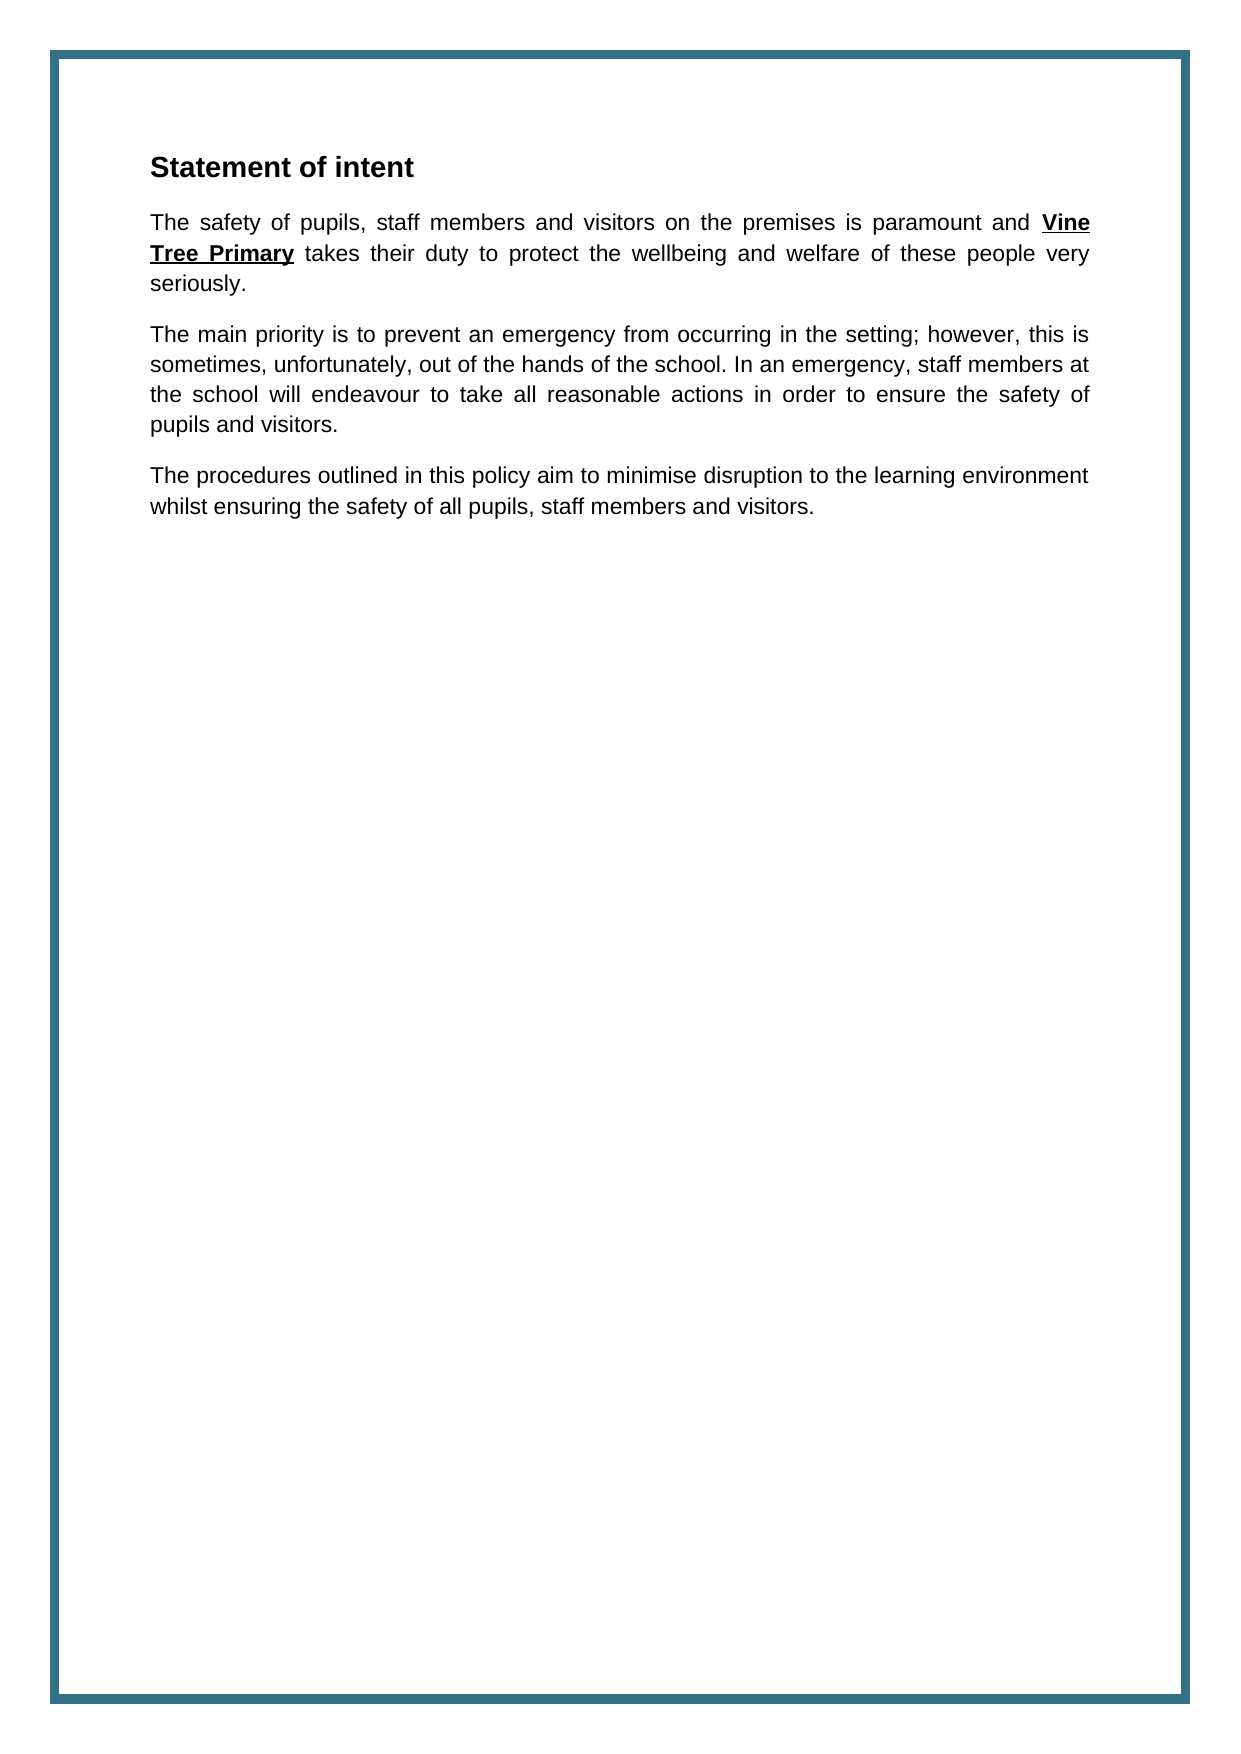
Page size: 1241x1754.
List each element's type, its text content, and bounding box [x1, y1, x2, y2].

text The safety of pupils, staff members and visitors on the premises is paramount and Vine Tree Primary takes their duty to protect the wellbeing and welfare of these people very seriously. [150, 209, 1090, 296]
subtitle Statement of intent [150, 150, 1090, 183]
text The main priority is to prevent an emergency from occurring in the setting; however, this is sometimes, unfortunately, out of the hands of the school. In an emergency, staff members at the school will endeavour to take all reasonable actions in order to ensure the safety of pupils and visitors. [150, 321, 1090, 438]
text The procedures outlined in this policy aim to minimise disruption to the learning environment whilst ensuring the safety of all pupils, staff members and visitors. [150, 462, 1090, 519]
